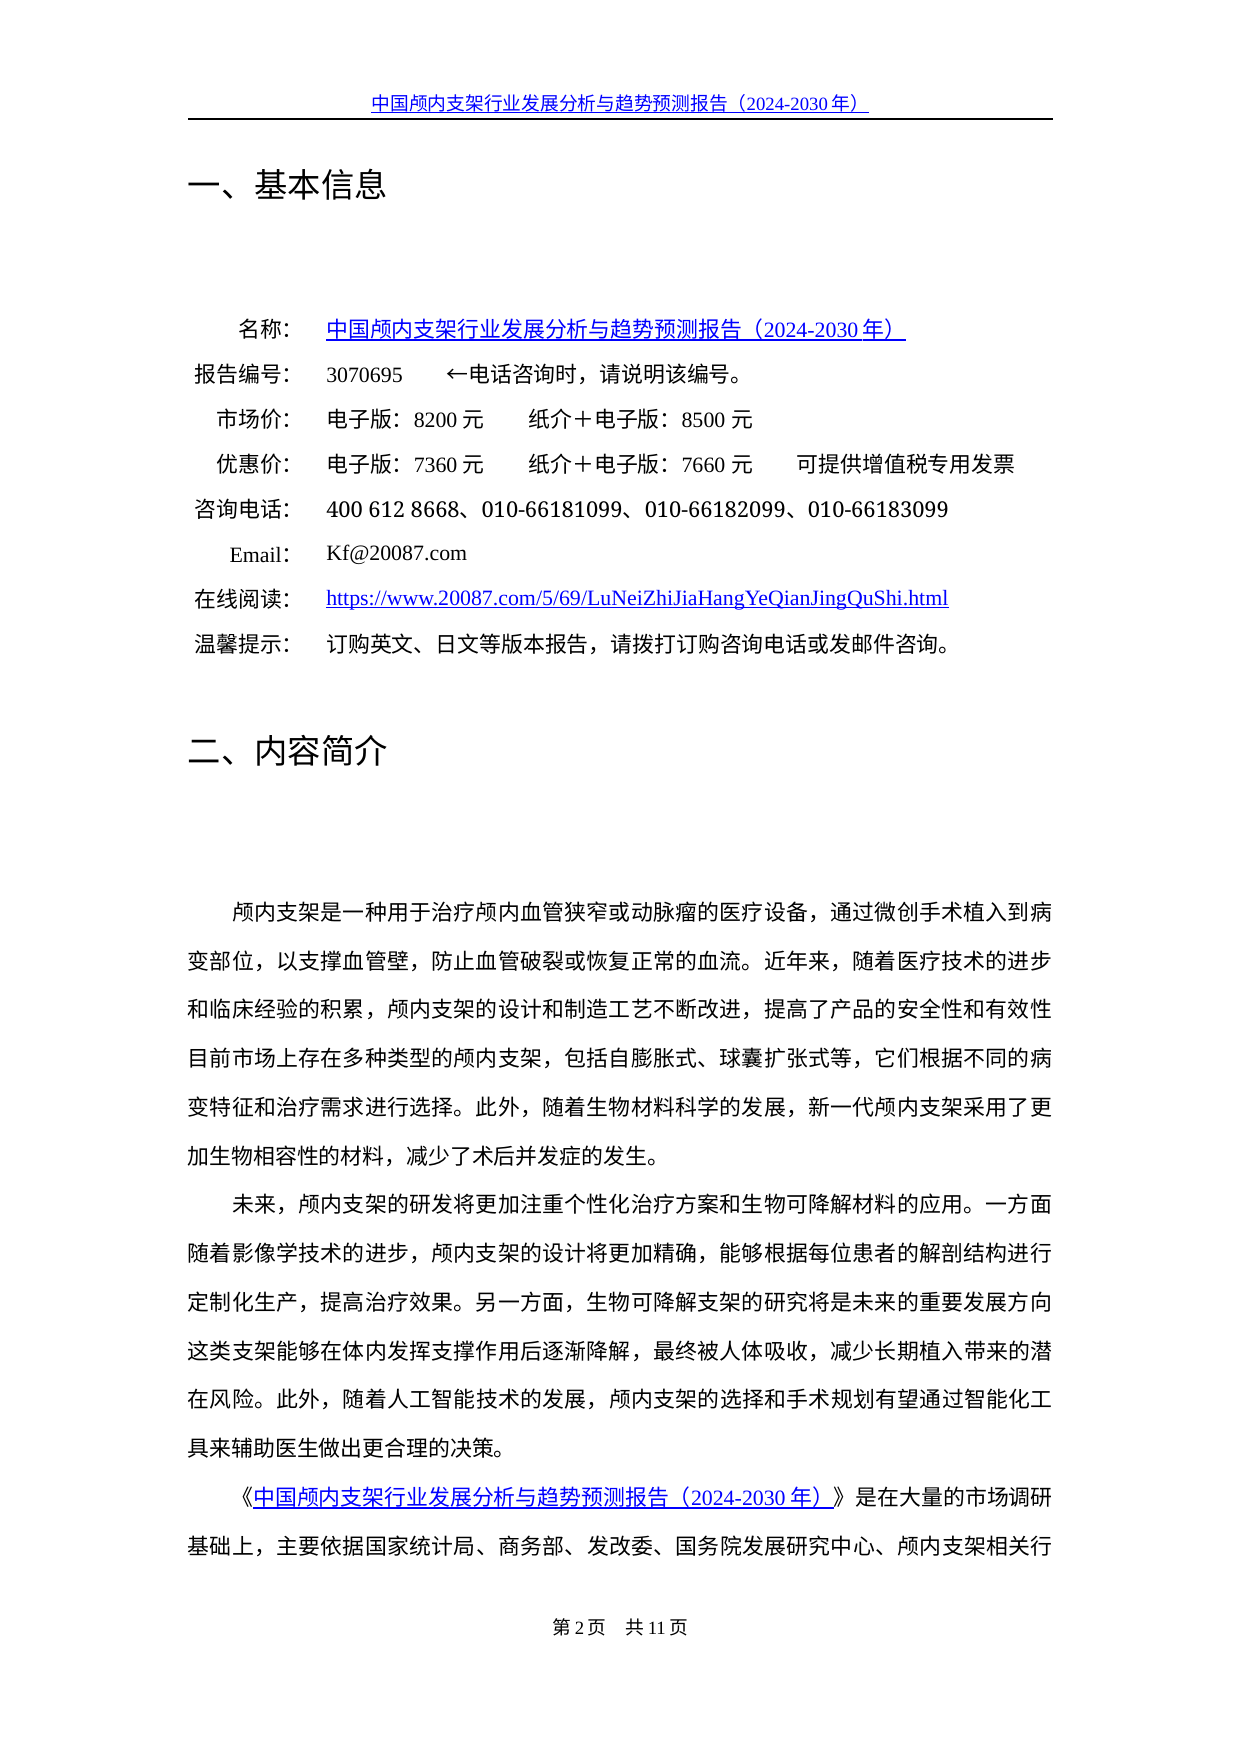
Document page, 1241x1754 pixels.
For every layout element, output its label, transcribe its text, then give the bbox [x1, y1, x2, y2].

table_cell 电子版：7360 元 纸介＋电子版：7660 元 可提供增值税专用发票 [315, 447, 1073, 492]
table_cell 咨询电话： [167, 492, 315, 537]
table_cell 在线阅读： [167, 582, 315, 627]
table_cell 优惠价： [167, 447, 315, 492]
table_cell 3070695 ←电话咨询时，请说明该编号。 [315, 357, 1073, 402]
table_cell [315, 582, 1073, 627]
table_cell 电子版：8200 元 纸介＋电子版：8500 元 [315, 402, 1073, 447]
table_cell 订购英文、日文等版本报告，请拨打订购咨询电话或发邮件咨询。 [315, 627, 1073, 672]
title 一、基本信息 [187, 150, 1053, 215]
table_header 名称： [167, 312, 315, 357]
title 二、内容简介 [187, 717, 1053, 782]
table_cell 400 612 8668、010-66181099、010-66182099、010-66183099 [315, 492, 1073, 537]
table_cell 温馨提示： [167, 627, 315, 672]
table_cell 报告编号： [167, 357, 315, 402]
table_cell Email： [167, 537, 315, 582]
table_cell Kf@20087.com [315, 537, 1073, 582]
table_header 中国颅内支架行业发展分析与趋势预测报告（2024-2030年） [315, 312, 1073, 357]
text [187, 894, 1053, 1561]
table_cell 市场价： [167, 402, 315, 447]
